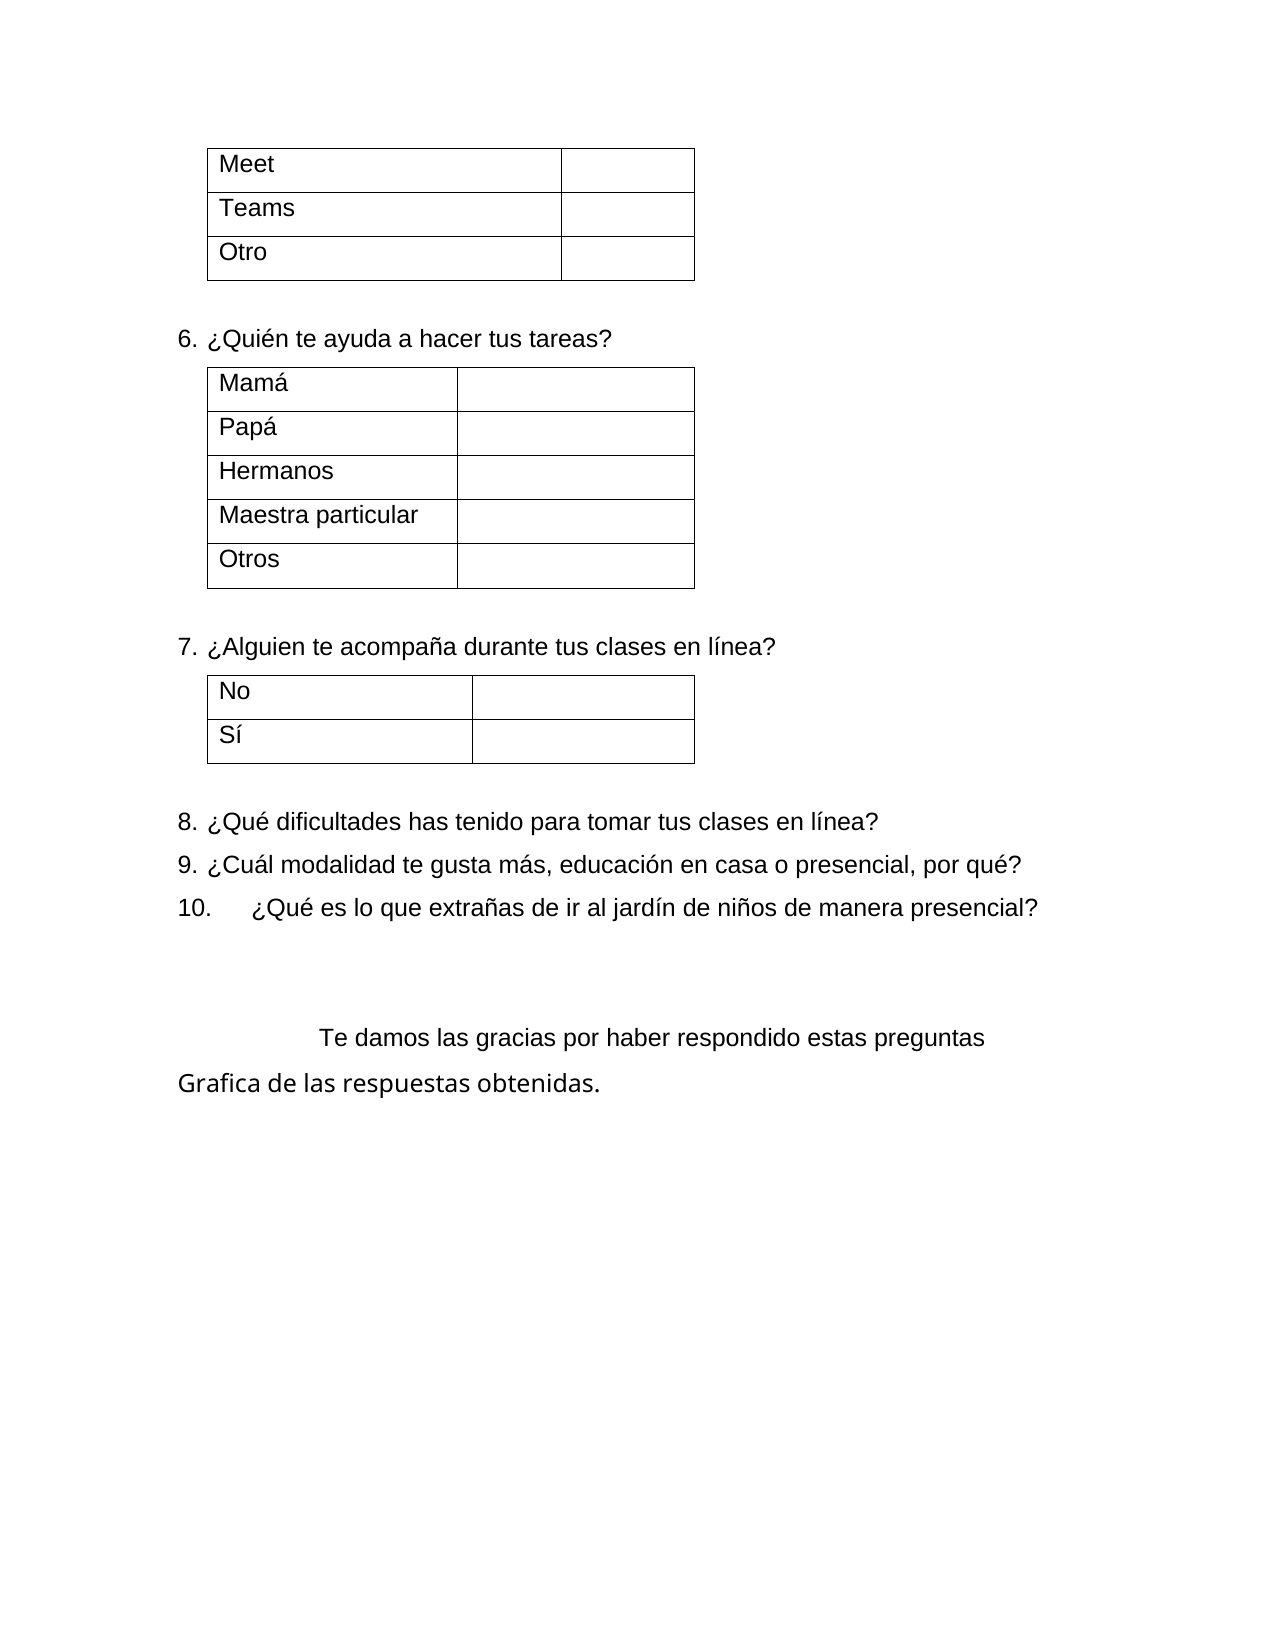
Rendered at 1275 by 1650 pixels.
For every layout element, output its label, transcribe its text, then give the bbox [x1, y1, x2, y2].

table_cell Meet [208, 149, 561, 192]
table_cell [458, 412, 694, 455]
table_cell Sí [208, 720, 472, 763]
table_cell [458, 500, 694, 543]
table_cell [458, 544, 694, 587]
table_cell [562, 193, 694, 236]
list ¿Qué es lo que extrañas de ir al jardín de niños de manera presencial? [177, 893, 1098, 922]
list ¿Qué dificultades has tenido para tomar tus clases en línea? [177, 807, 1098, 836]
table_cell [562, 149, 694, 192]
list ¿Alguien te acompaña durante tus clases en línea? [177, 632, 1098, 660]
table_cell Papá [208, 412, 457, 455]
table_cell Maestra particular [208, 500, 457, 543]
list Te damos las gracias por haber respondido estas preguntas [207, 1023, 1098, 1051]
text Grafica de las respuestas obtenidas. [177, 1066, 1098, 1100]
table_cell [473, 720, 694, 763]
table_cell Hermanos [208, 456, 457, 499]
table_cell Otros [208, 544, 457, 587]
table_header Mamá [208, 368, 457, 411]
table_cell [562, 237, 694, 280]
table_header [458, 368, 694, 411]
table_cell Teams [208, 193, 561, 236]
table_header No [208, 676, 472, 719]
table_cell Otro [208, 237, 561, 280]
table_header [473, 676, 694, 719]
list ¿Quién te ayuda a hacer tus tareas? [177, 324, 1098, 353]
list ¿Cuál modalidad te gusta más, educación en casa o presencial, por qué? [177, 850, 1098, 879]
table_cell [458, 456, 694, 499]
